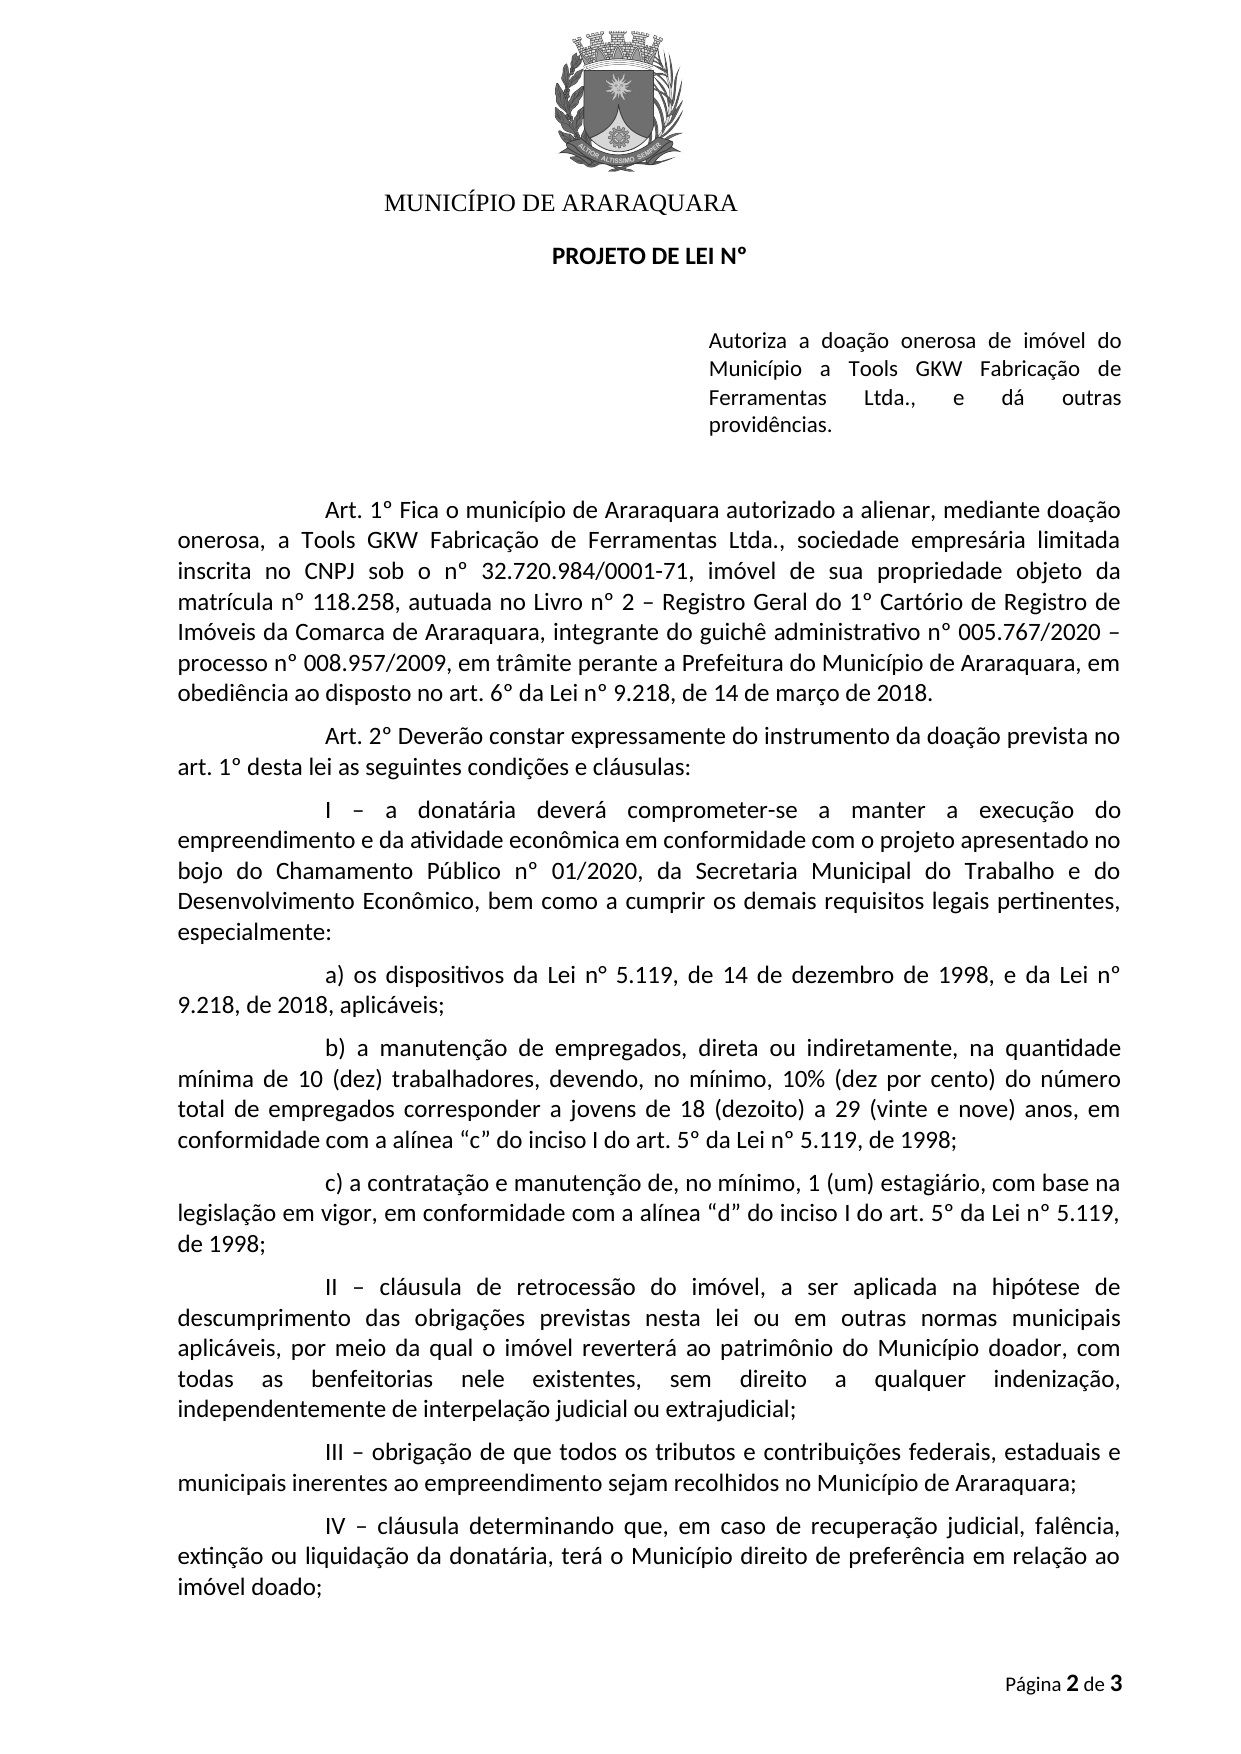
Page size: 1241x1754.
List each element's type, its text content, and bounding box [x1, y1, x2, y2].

text III – obrigação de que todos os tributos e contribuições federais, estaduais e municipais inerentes ao empreendimento sejam recolhidos no Município de Araraquara; [177, 1436, 1122, 1497]
text b) a manutenção de empregados, direta ou indiretamente, na quantidade mínima de 10 (dez) trabalhadores, devendo, no mínimo, 10% (dez por cento) do número total de empregados corresponder a jovens de 18 (dezoito) a 29 (vinte e nove) anos, em conformidade com a alínea “c” do inciso I do art. 5º da Lei nº 5.119, de 1998; [177, 1032, 1122, 1154]
text II – cláusula de retrocessão do imóvel, a ser aplicada na hipótese de descumprimento das obrigações previstas nesta lei ou em outras normas municipais aplicáveis, por meio da qual o imóvel reverterá ao patrimônio do Município doador, com todas as benfeitorias nele existentes, sem direito a qualquer indenização, independentemente de interpelação judicial ou extrajudicial; [177, 1271, 1122, 1424]
text IV – cláusula determinando que, em caso de recuperação judicial, falência, extinção ou liquidação da donatária, terá o Município direito de preferência em relação ao imóvel doado; [177, 1510, 1122, 1601]
text I – a donatária deverá comprometer-se a manter a execução do empreendimento e da atividade econômica em conformidade com o projeto apresentado no bojo do Chamamento Público nº 01/2020, da Secretaria Municipal do Trabalho e do Desenvolvimento Econômico, bem como a cumprir os demais requisitos legais pertinentes, especialmente: [177, 794, 1122, 946]
text Art. 1º Fica o município de Araraquara autorizado a alienar, mediante doação onerosa, a Tools GKW Fabricação de Ferramentas Ltda., sociedade empresária limitada inscrita no CNPJ sob o nº 32.720.984/0001-71, imóvel de sua propriedade objeto da matrícula nº 118.258, autuada no Livro nº 2 – Registro Geral do 1º Cartório de Registro de Imóveis da Comarca de Araraquara, integrante do guichê administrativo nº 005.767/2020 – processo nº 008.957/2009, em trâmite perante a Prefeitura do Município de Araraquara, em obediência ao disposto no art. 6º da Lei nº 9.218, de 14 de março de 2018. [177, 494, 1122, 708]
text c) a contratação e manutenção de, no mínimo, 1 (um) estagiário, com base na legislação em vigor, em conformidade com a alínea “d” do inciso I do art. 5º da Lei nº 5.119, de 1998; [177, 1167, 1122, 1259]
text a) os dispositivos da Lei n° 5.119, de 14 de dezembro de 1998, e da Lei nº 9.218, de 2018, aplicáveis; [177, 959, 1122, 1020]
text Art. 2º Deverão constar expressamente do instrumento da doação prevista no art. 1º desta lei as seguintes condições e cláusulas: [177, 720, 1122, 781]
text PROJETO DE LEI Nº [177, 241, 1122, 271]
text Autoriza a doação onerosa de imóvel do Município a Tools GKW Fabricação de Ferramentas Ltda., e dá outras providências. [709, 327, 1122, 439]
